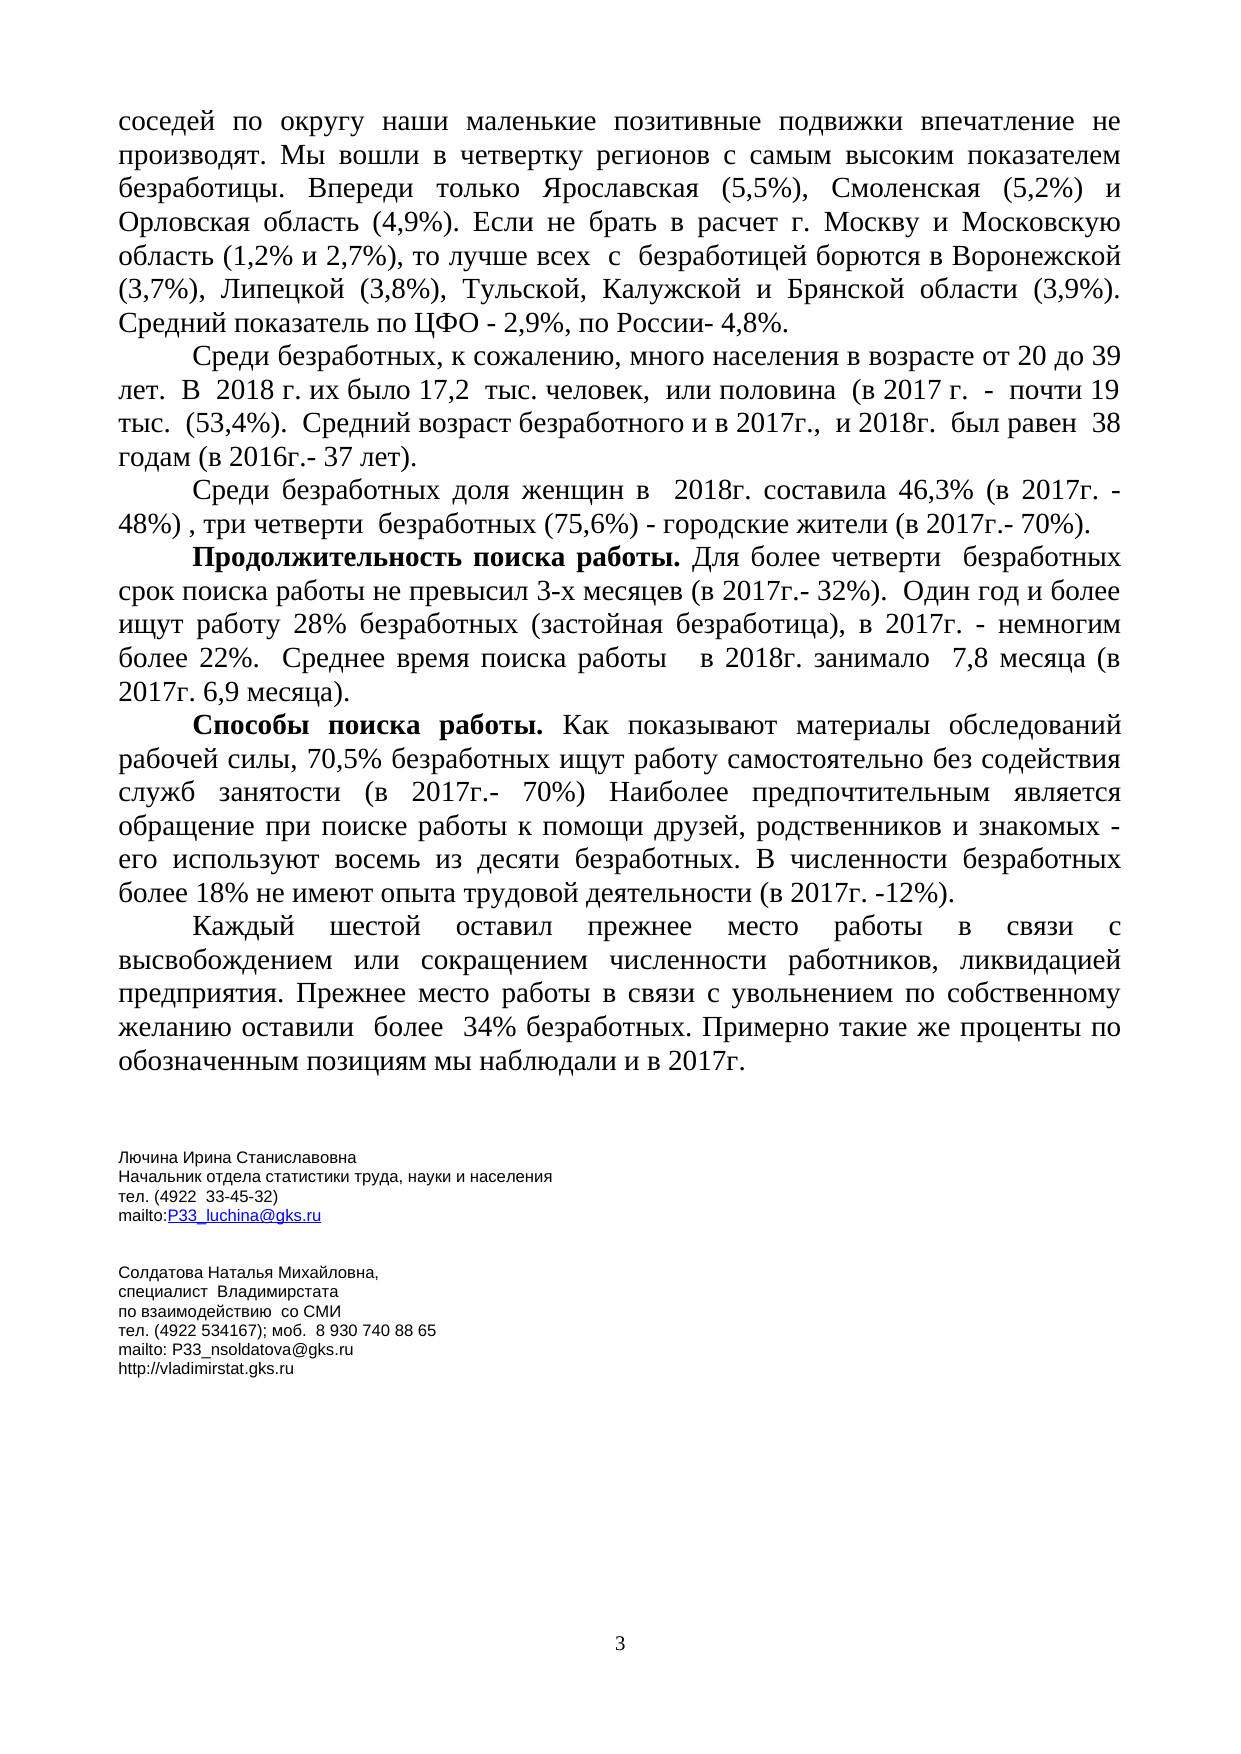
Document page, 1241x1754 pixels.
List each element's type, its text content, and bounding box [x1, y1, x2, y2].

text Начальник отдела статистики труда, науки и населения [118, 1167, 1122, 1186]
text Каждый шестой оставил прежнее место работы в связи с высвобождением или сокращением численности работников, ликвидацией предприятия. Прежнее место работы в связи с увольнением по собственному желанию оставили более 34% безработных. Примерно такие же проценты по обозначенным позициям мы наблюдали и в 2017г. [118, 908, 1122, 1076]
text Среди безработных доля женщин в 2018г. составила 46,3% (в 2017г. - 48%) , три четверти безработных (75,6%) - городские жители (в 2017г.- 70%). [118, 472, 1122, 539]
text тел. (4922 534167); моб. 8 930 740 88 65 [118, 1321, 1122, 1340]
text Среди безработных, к сожалению, много населения в возрасте от 20 до 39 лет. В 2018 г. их было 17,2 тыс. человек, или половина (в 2017 г. - почти 19 тыс. (53,4%). Средний возраст безработного и в 2017г., и 2018г. был равен 38 годам (в 2016г.- 37 лет). [118, 338, 1122, 472]
text mailto: P33_nsoldatova@gks.ru [118, 1340, 1122, 1359]
text Лючина Ирина Станиславовна [118, 1148, 1122, 1167]
text Продолжительность поиска работы. Для более четверти безработных срок поиска работы не превысил 3-х месяцев (в 2017г.- 32%). Один год и более ищут работу 28% безработных (застойная безработица), в 2017г. - немногим более 22%. Среднее время поиска работы в 2018г. занимало 7,8 месяца (в 2017г. 6,9 месяца). [118, 539, 1122, 707]
text Способы поиска работы. Как показывают материалы обследований рабочей силы, 70,5% безработных ищут работу самостоятельно без содействия служб занятости (в 2017г.- 70%) Наиболее предпочтительным является обращение при поиске работы к помощи друзей, родственников и знакомых - его используют восемь из десяти безработных. В численности безработных более 18% не имеют опыта трудовой деятельности (в 2017г. -12%). [118, 707, 1122, 908]
text тел. (4922 33-45-32) [118, 1186, 1122, 1206]
text по взаимодействию со СМИ [118, 1301, 1122, 1321]
text mailto:P33_luchina@gks.ru [118, 1206, 1122, 1225]
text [118, 103, 1122, 338]
text специалист Владимирстата [118, 1282, 1122, 1301]
text http://vladimirstat.gks.ru [118, 1359, 1122, 1378]
text Солдатова Наталья Михайловна, [118, 1263, 1122, 1282]
